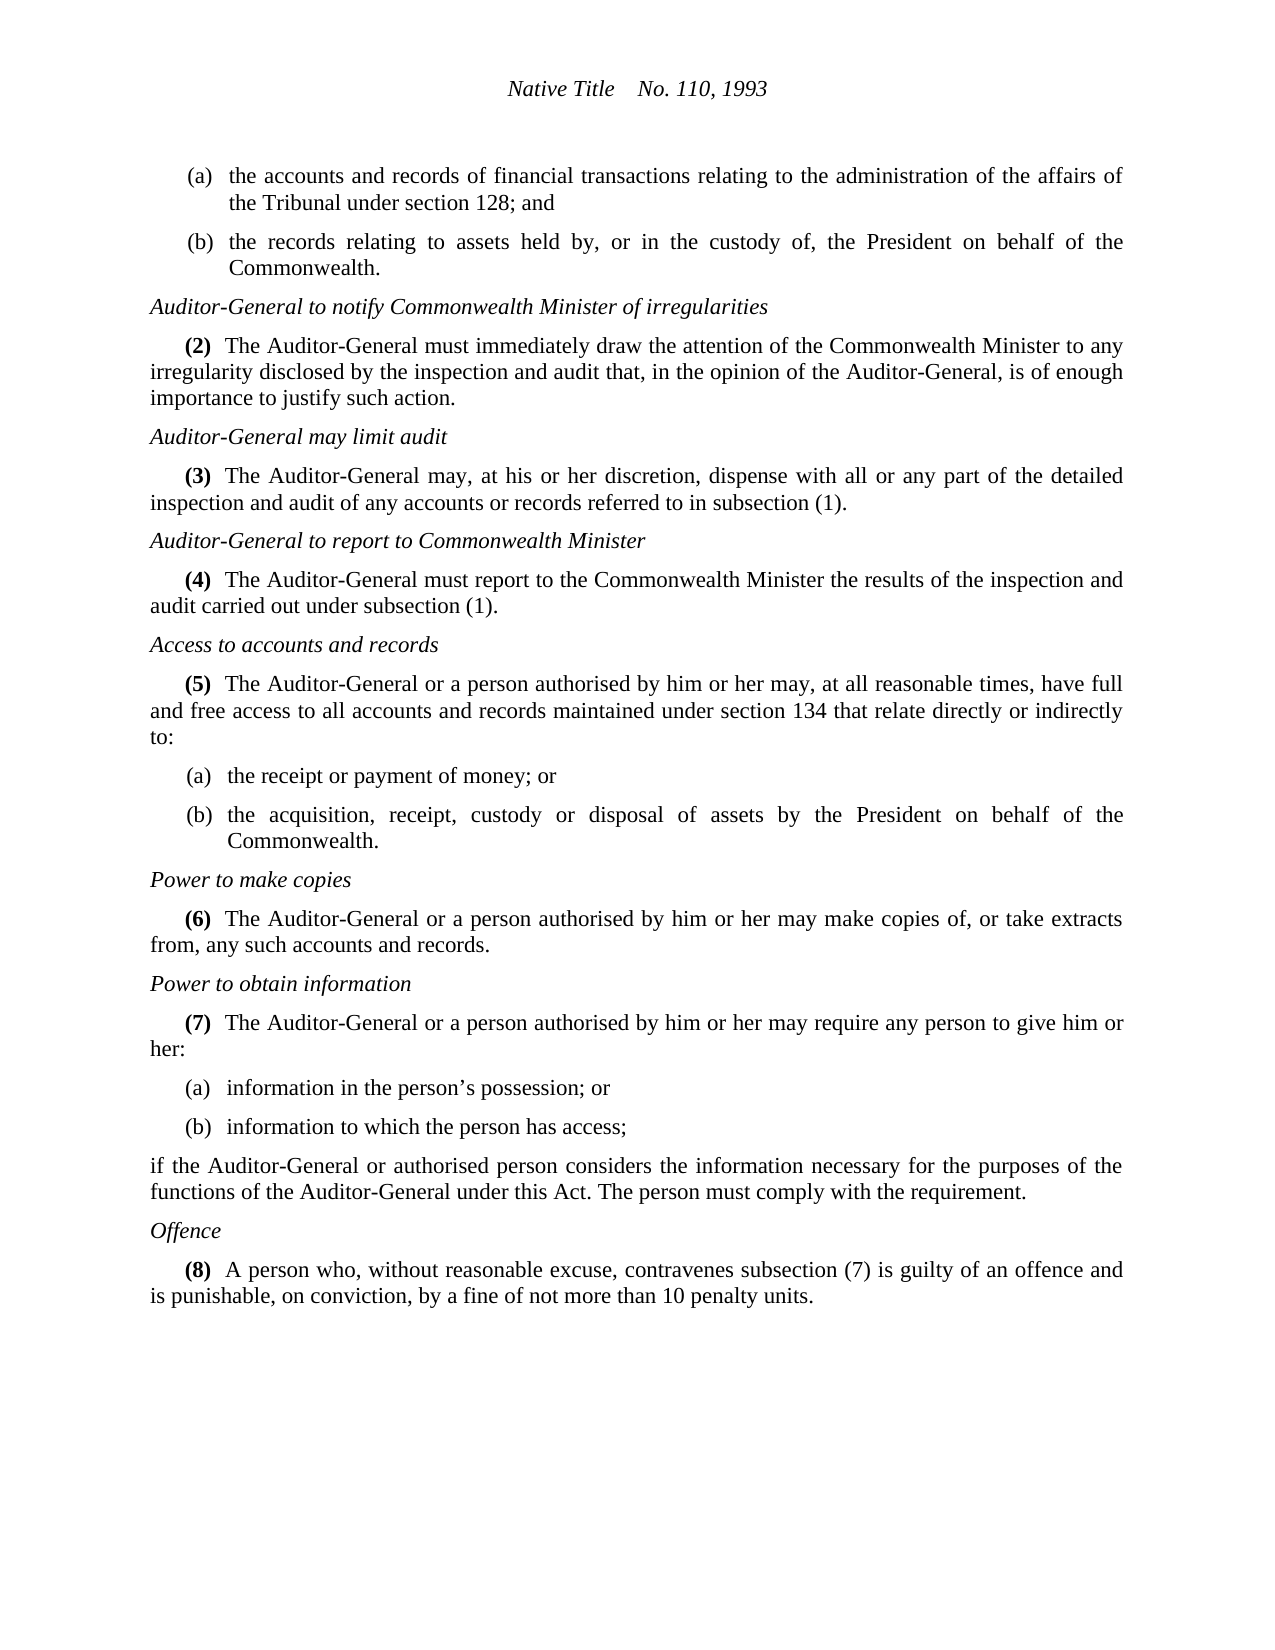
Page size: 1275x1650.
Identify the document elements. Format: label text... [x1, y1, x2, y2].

text Power to obtain information [150, 970, 1125, 996]
text (3) The Auditor-General may, at his or her discretion, dispense with all or any part of the detailed inspection and audit of any accounts or records referred to in subsection (1). [150, 462, 1125, 515]
text (a) the accounts and records of financial transactions relating to the administration of the affairs of the Tribunal under section 128; and [187, 162, 1125, 215]
text (b) the records relating to assets held by, or in the custody of, the President on behalf of the Commonwealth. [187, 228, 1125, 280]
text Access to accounts and records [150, 631, 1125, 658]
text (5) The Auditor-General or a person authorised by him or her may, at all reasonable times, have full and free access to all accounts and records maintained under section 134 that relate directly or indirectly to: [150, 670, 1125, 749]
text (8) A person who, without reasonable excuse, contravenes subsection (7) is guilty of an offence and is punishable, on conviction, by a fine of not more than 10 penalty units. [150, 1256, 1125, 1308]
text (a) information in the person’s possession; or [185, 1074, 1125, 1100]
text Offence [150, 1217, 1125, 1243]
text (7) The Auditor-General or a person authorised by him or her may require any person to give him or her: [150, 1009, 1125, 1062]
text Power to make copies [150, 866, 1125, 892]
text if the Auditor-General or authorised person considers the information necessary for the purposes of the functions of the Auditor-General under this Act. The person must comply with the requirement. [150, 1152, 1125, 1204]
text Auditor-General to notify Commonwealth Minister of irregularities [150, 293, 1125, 319]
text (a) the receipt or payment of money; or [186, 762, 1125, 788]
text (b) information to which the person has access; [185, 1113, 1125, 1139]
text (b) the acquisition, receipt, custody or disposal of assets by the President on behalf of the Commonwealth. [186, 801, 1125, 853]
text Auditor-General may limit audit [150, 423, 1125, 450]
text (4) The Auditor-General must report to the Commonwealth Minister the results of the inspection and audit carried out under subsection (1). [150, 566, 1125, 619]
text (6) The Auditor-General or a person authorised by him or her may make copies of, or take extracts from, any such accounts and records. [150, 905, 1125, 957]
text (2) The Auditor-General must immediately draw the attention of the Commonwealth Minister to any irregularity disclosed by the inspection and audit that, in the opinion of the Auditor-General, is of enough importance to justify such action. [150, 332, 1125, 411]
text Auditor-General to report to Commonwealth Minister [150, 527, 1125, 554]
